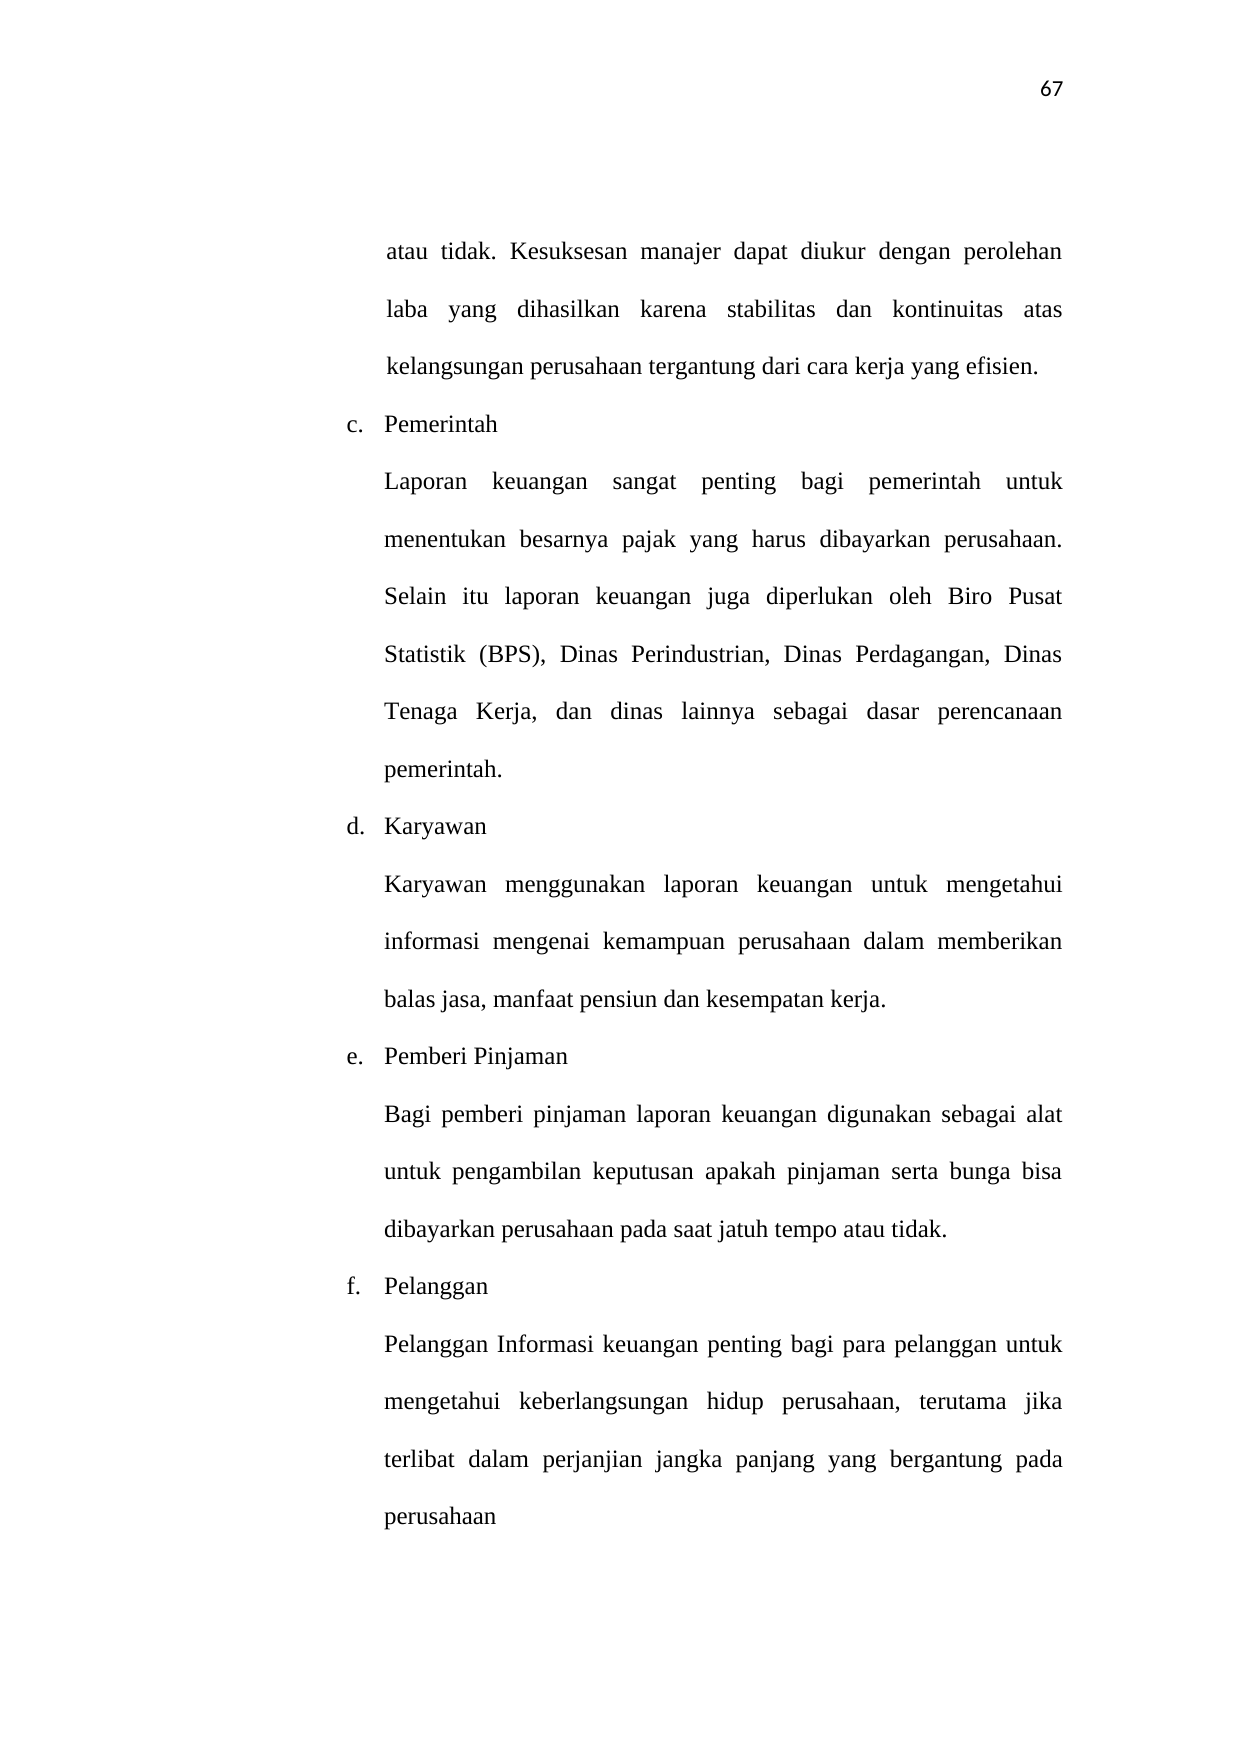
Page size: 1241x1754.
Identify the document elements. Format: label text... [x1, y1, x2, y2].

list Pelanggan Informasi keuangan penting bagi para pelanggan untuk mengetahui keberlangsungan hidup perusahaan, terutama jika terlibat dalam perjanjian jangka panjang yang bergantung pada perusahaan [384, 1329, 1063, 1530]
list Laporan keuangan sangat penting bagi pemerintah untuk menentukan besarnya pajak yang harus dibayarkan perusahaan. Selain itu laporan keuangan juga diperlukan oleh Biro Pusat Statistik (BPS), Dinas Perindustrian, Dinas Perdagangan, Dinas Tenaga Kerja, dan dinas lainnya sebagai dasar perencanaan pemerintah. [384, 466, 1063, 782]
list Bagi pemberi pinjaman laporan keuangan digunakan sebagai alat untuk pengambilan keputusan apakah pinjaman serta bunga bisa dibayarkan perusahaan pada saat jatuh tempo atau tidak. [384, 1099, 1063, 1242]
list Pelanggan [346, 1271, 1063, 1300]
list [386, 236, 1063, 380]
list Pemerintah [346, 409, 1063, 437]
list Karyawan [346, 811, 1063, 840]
list Pemberi Pinjaman [346, 1041, 1063, 1070]
list Karyawan menggunakan laporan keuangan untuk mengetahui informasi mengenai kemampuan perusahaan dalam memberikan balas jasa, manfaat pensiun dan kesempatan kerja. [384, 869, 1063, 1012]
